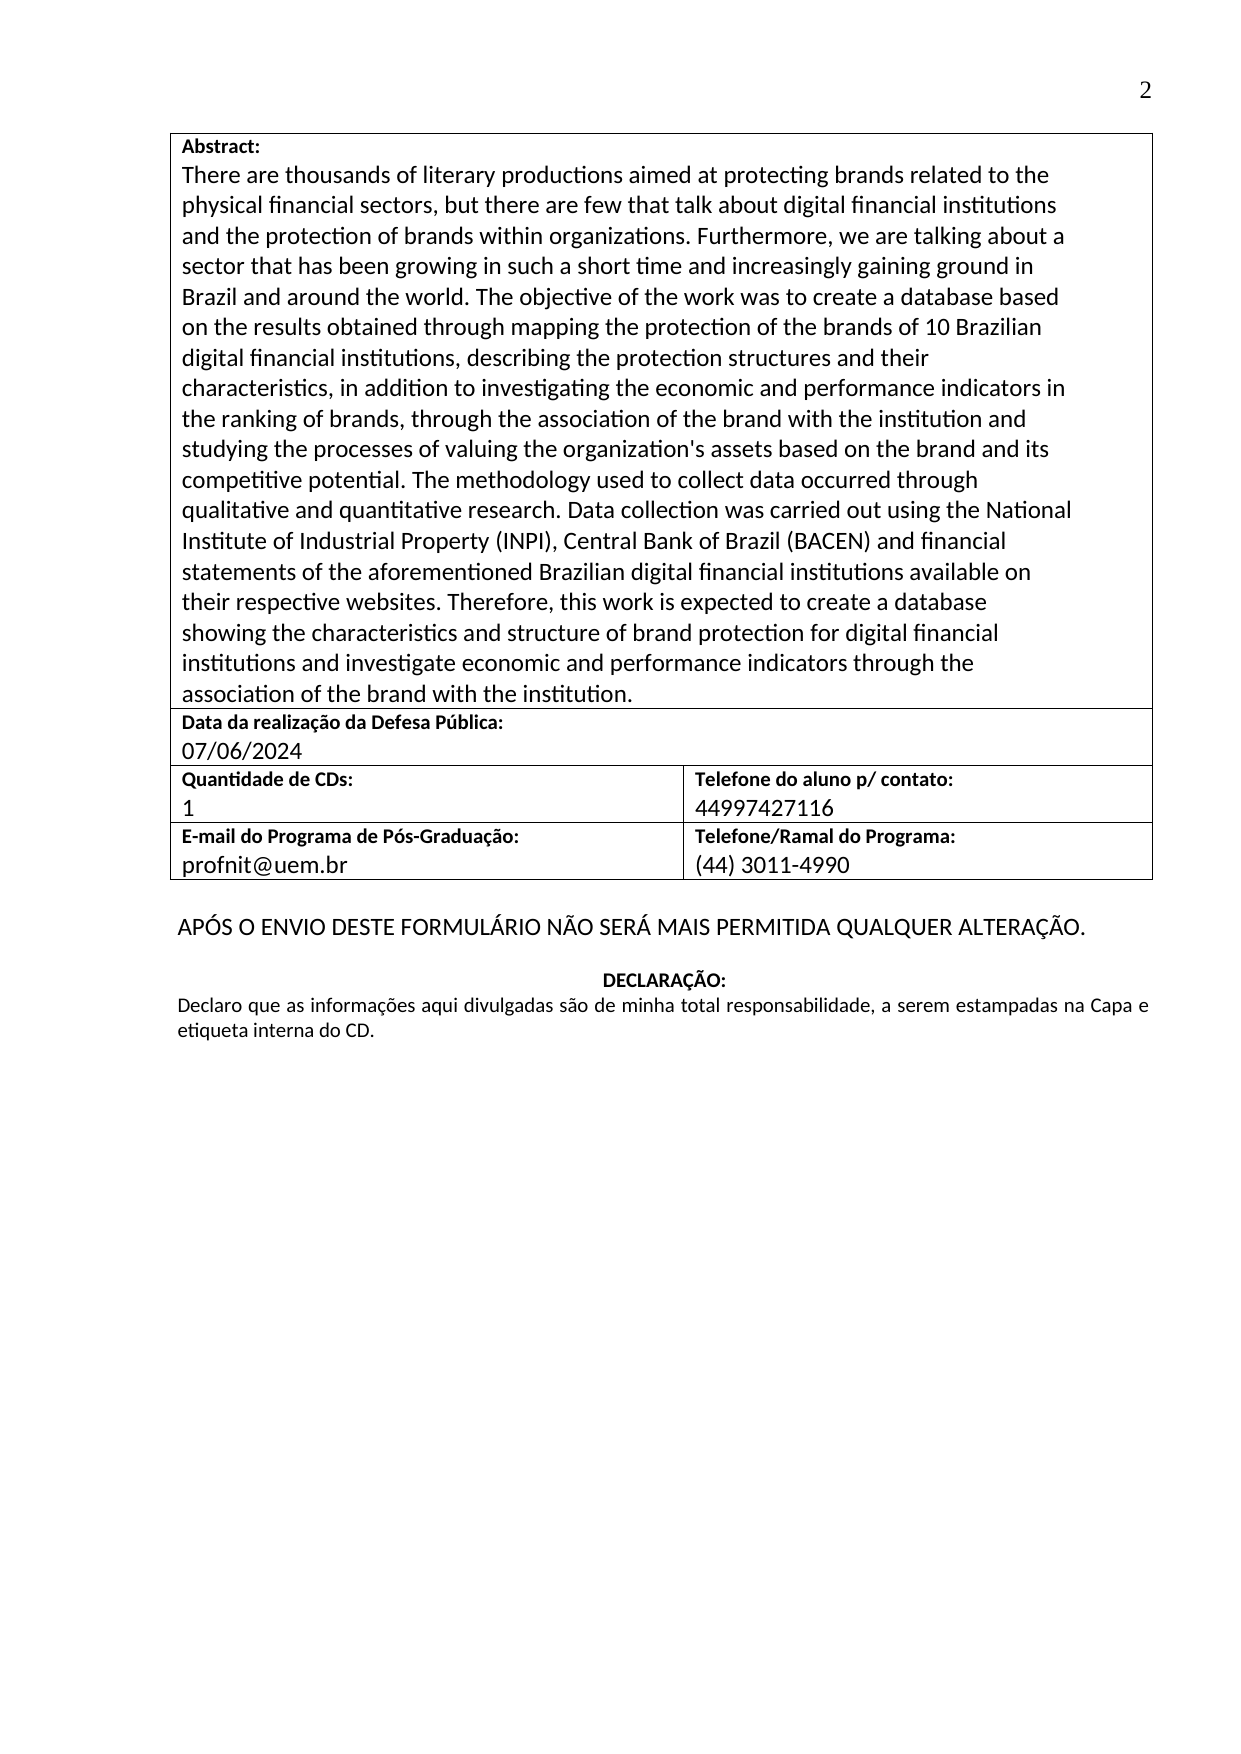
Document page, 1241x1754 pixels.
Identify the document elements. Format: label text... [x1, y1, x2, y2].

table_cell Quantidade de CDs: 1 [171, 766, 683, 822]
table_cell Data da realização da Defesa Pública: 07/06/2024 [171, 709, 1152, 765]
text APÓS O ENVIO DESTE FORMULÁRIO NÃO SERÁ MAIS PERMITIDA QUALQUER ALTERAÇÃO. [177, 911, 1152, 941]
table_cell Telefone do aluno p/ contato: 44997427116 [684, 766, 1152, 822]
text DECLARAÇÃO: [177, 967, 1152, 992]
table_cell Telefone/Ramal do Programa: (44) 3011-4990 [684, 823, 1152, 879]
table_cell Abstract: There are thousands of literary productions aimed at protecting brands related to the physical financial sectors, but there are few that talk about digital financial institutions and the protection of brands within organizations. Furthermore, we are talking about a sector that has been growing in such a short time and increasingly gaining ground in Brazil and around the world. The objective of the work was to create a database based on the results obtained through mapping the protection of the brands of 10 Brazilian digital financial institutions, describing the protection structures and their characteristics, in addition to investigating the economic and performance indicators in the ranking of brands, through the association of the brand with the institution and studying the processes of valuing the organization's assets based on the brand and its competitive potential. The methodology used to collect data occurred through qualitative and quantitative research. Data collection was carried out using the National Institute of Industrial Property (INPI), Central Bank of Brazil (BACEN) and financial statements of the aforementioned Brazilian digital financial institutions available on their respective websites. Therefore, this work is expected to create a database showing the characteristics and structure of brand protection for digital financial institutions and investigate economic and performance indicators through the association of the brand with the institution. [171, 134, 1152, 708]
table_cell E-mail do Programa de Pós-Graduação: profnit@uem.br [171, 823, 683, 879]
text Declaro que as informações aqui divulgadas são de minha total responsabilidade, a serem estampadas na Capa e etiqueta interna do CD. [177, 992, 1152, 1043]
